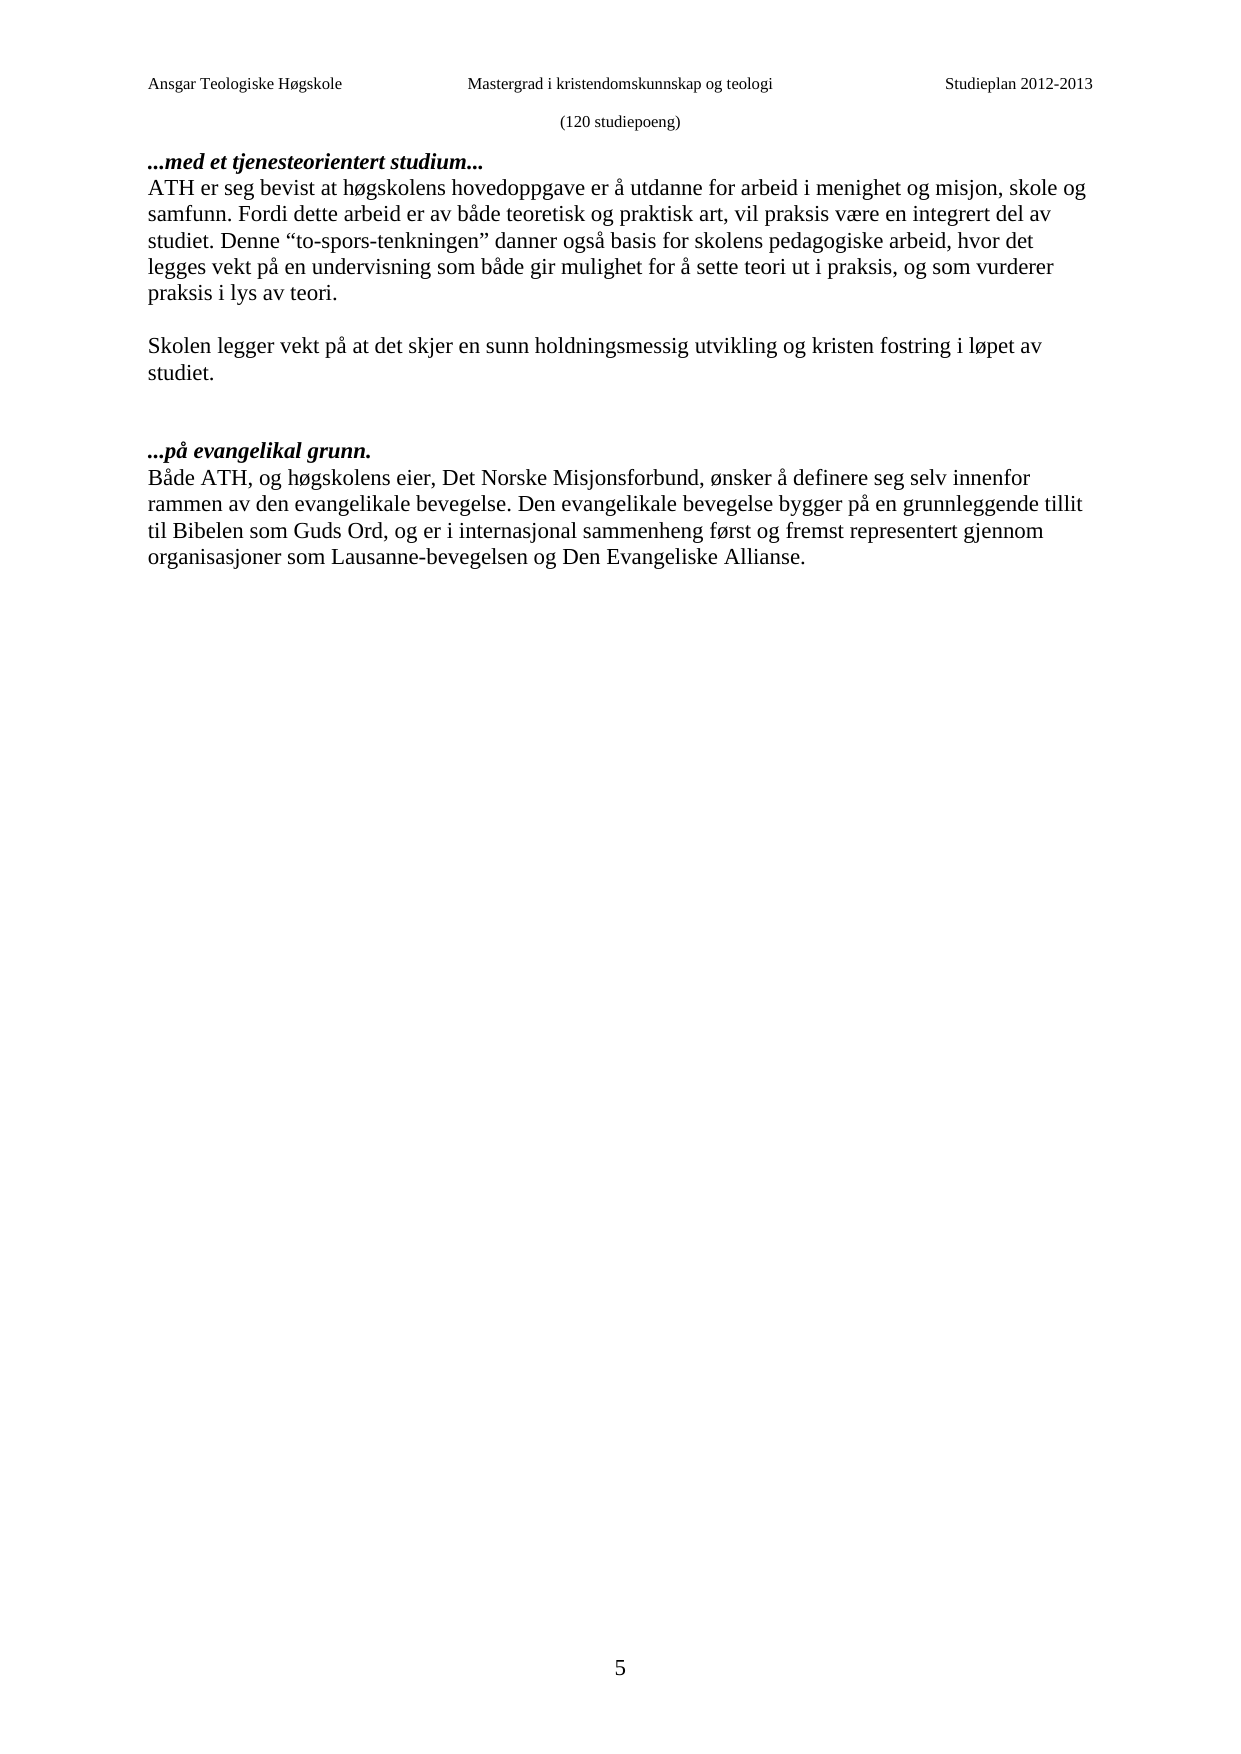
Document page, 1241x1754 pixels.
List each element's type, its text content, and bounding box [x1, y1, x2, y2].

text ATH er seg bevist at høgskolens hovedoppgave er å utdanne for arbeid i menighet og misjon, skole og samfunn. Fordi dette arbeid er av både teoretisk og praktisk art, vil praksis være en integrert del av studiet. Denne “to-spors-tenkningen” danner også basis for skolens pedagogiske arbeid, hvor det legges vekt på en undervisning som både gir mulighet for å sette teori ut i praksis, og som vurderer praksis i lys av teori. [148, 174, 1092, 306]
text Skolen legger vekt på at det skjer en sunn holdningsmessig utvikling og kristen fostring i løpet av studiet. [148, 332, 1092, 385]
text ...med et tjenesteorientert studium... [148, 148, 1092, 174]
text ...på evangelikal grunn. [148, 438, 1092, 464]
text Både ATH, og høgskolens eier, , ønsker å definere seg selv innenfor rammen av den evangelikale bevegelse. Den evangelikale bevegelse bygger på en grunnleggende tillit til Bibelen som Guds Ord, og er i internasjonal sammenheng først og fremst representert gjennom organisasjoner som Lausanne-bevegelsen og Den Evangeliske Allianse. [148, 464, 1092, 569]
